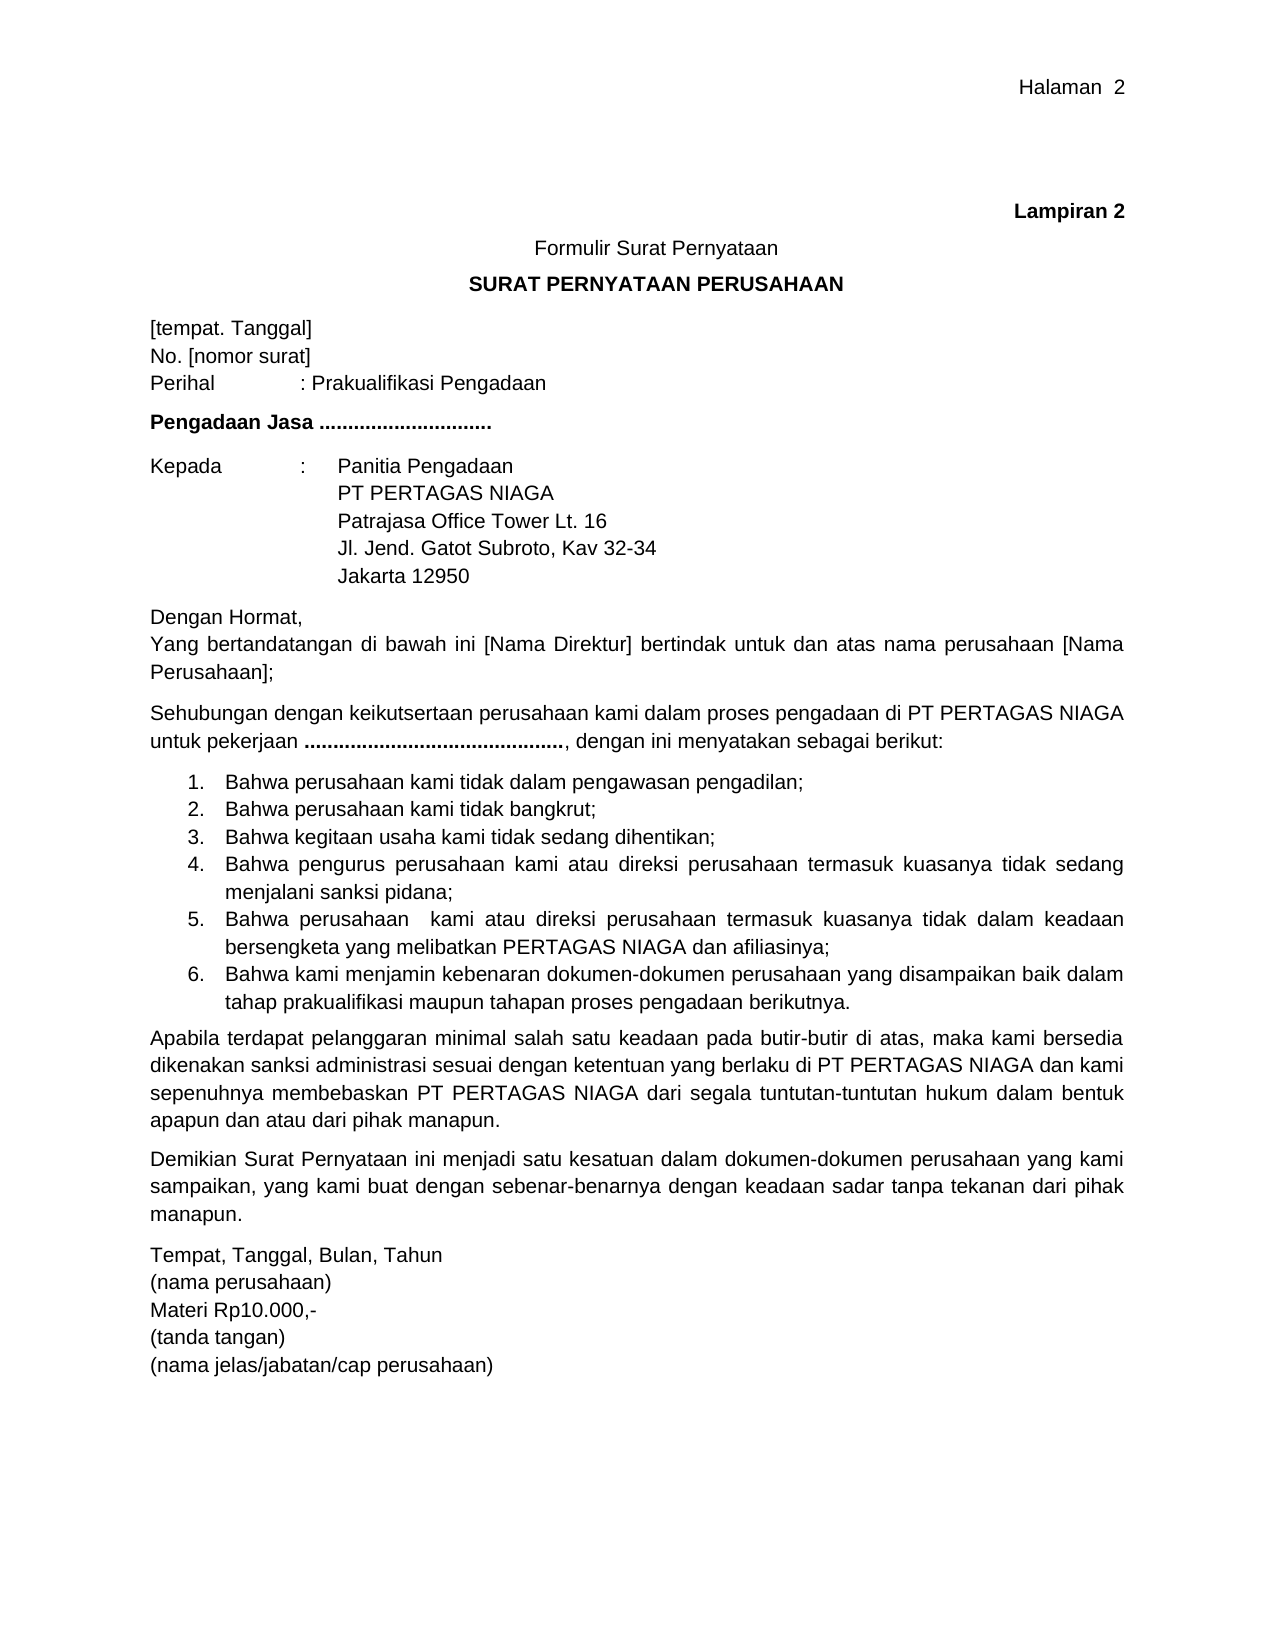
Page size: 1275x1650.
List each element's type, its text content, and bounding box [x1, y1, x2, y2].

list [tempat. Tanggal] [150, 316, 1125, 340]
list Formulir Surat Pernyataan [187, 236, 1125, 260]
list (nama jelas/jabatan/cap perusahaan) [150, 1353, 1125, 1377]
list Jl. Jend. Gatot Subroto, Kav 32-34 [150, 536, 1125, 560]
list Bahwa perusahaan kami atau direksi perusahaan termasuk kuasanya tidak dalam keadaan bersengketa yang melibatkan PERTAGAS NIAGA dan afiliasinya; [187, 907, 1125, 959]
list Patrajasa Office Tower Lt. 16 [150, 508, 1125, 532]
list Yang bertandatangan di bawah ini [Nama Direktur] bertindak untuk dan atas nama perusahaan [Nama Perusahaan]; [150, 632, 1125, 684]
list Bahwa kami menjamin kebenaran dokumen-dokumen perusahaan yang disampaikan baik dalam tahap prakualifikasi maupun tahapan proses pengadaan berikutnya. [187, 962, 1125, 1014]
list SURAT PERNYATAAN PERUSAHAAN [187, 272, 1125, 296]
list Bahwa kegitaan usaha kami tidak sedang dihentikan; [187, 825, 1125, 849]
list No. [nomor surat] [150, 344, 1125, 368]
list (tanda tangan) [150, 1325, 1125, 1349]
list Pengadaan Jasa .............................. [150, 409, 1125, 433]
list PT PERTAGAS NIAGA [150, 481, 1125, 505]
list Kepada : Panitia Pengadaan [150, 453, 1125, 477]
list Jakarta 12950 [150, 563, 1125, 587]
list Perihal : Prakualifikasi Pengadaan [150, 371, 1125, 395]
list Tempat, Tanggal, Bulan, Tahun [150, 1243, 1125, 1267]
list Lampiran 2 [150, 199, 1125, 223]
list Materi Rp10.000,- [150, 1298, 1125, 1322]
list Dengan Hormat, [150, 605, 1125, 629]
list (nama perusahaan) [150, 1270, 1125, 1294]
list Apabila terdapat pelanggaran minimal salah satu keadaan pada butir-butir di atas, maka kami bersedia dikenakan sanksi administrasi sesuai dengan ketentuan yang berlaku di PT PERTAGAS NIAGA dan kami sepenuhnya membebaskan PT PERTAGAS NIAGA dari segala tuntutan-tuntutan hukum dalam bentuk apapun dan atau dari pihak manapun. [150, 1025, 1125, 1132]
list Bahwa perusahaan kami tidak dalam pengawasan pengadilan; [187, 770, 1125, 794]
list Bahwa pengurus perusahaan kami atau direksi perusahaan termasuk kuasanya tidak sedang menjalani sanksi pidana; [187, 852, 1125, 904]
list Demikian Surat Pernyataan ini menjadi satu kesatuan dalam dokumen-dokumen perusahaan yang kami sampaikan, yang kami buat dengan sebenar-benarnya dengan keadaan sadar tanpa tekanan dari pihak manapun. [150, 1146, 1125, 1225]
list Sehubungan dengan keikutsertaan perusahaan kami dalam proses pengadaan di PT PERTAGAS NIAGA untuk pekerjaan ............................................., dengan ini menyatakan sebagai berikut: [150, 701, 1125, 752]
list Bahwa perusahaan kami tidak bangkrut; [187, 797, 1125, 821]
